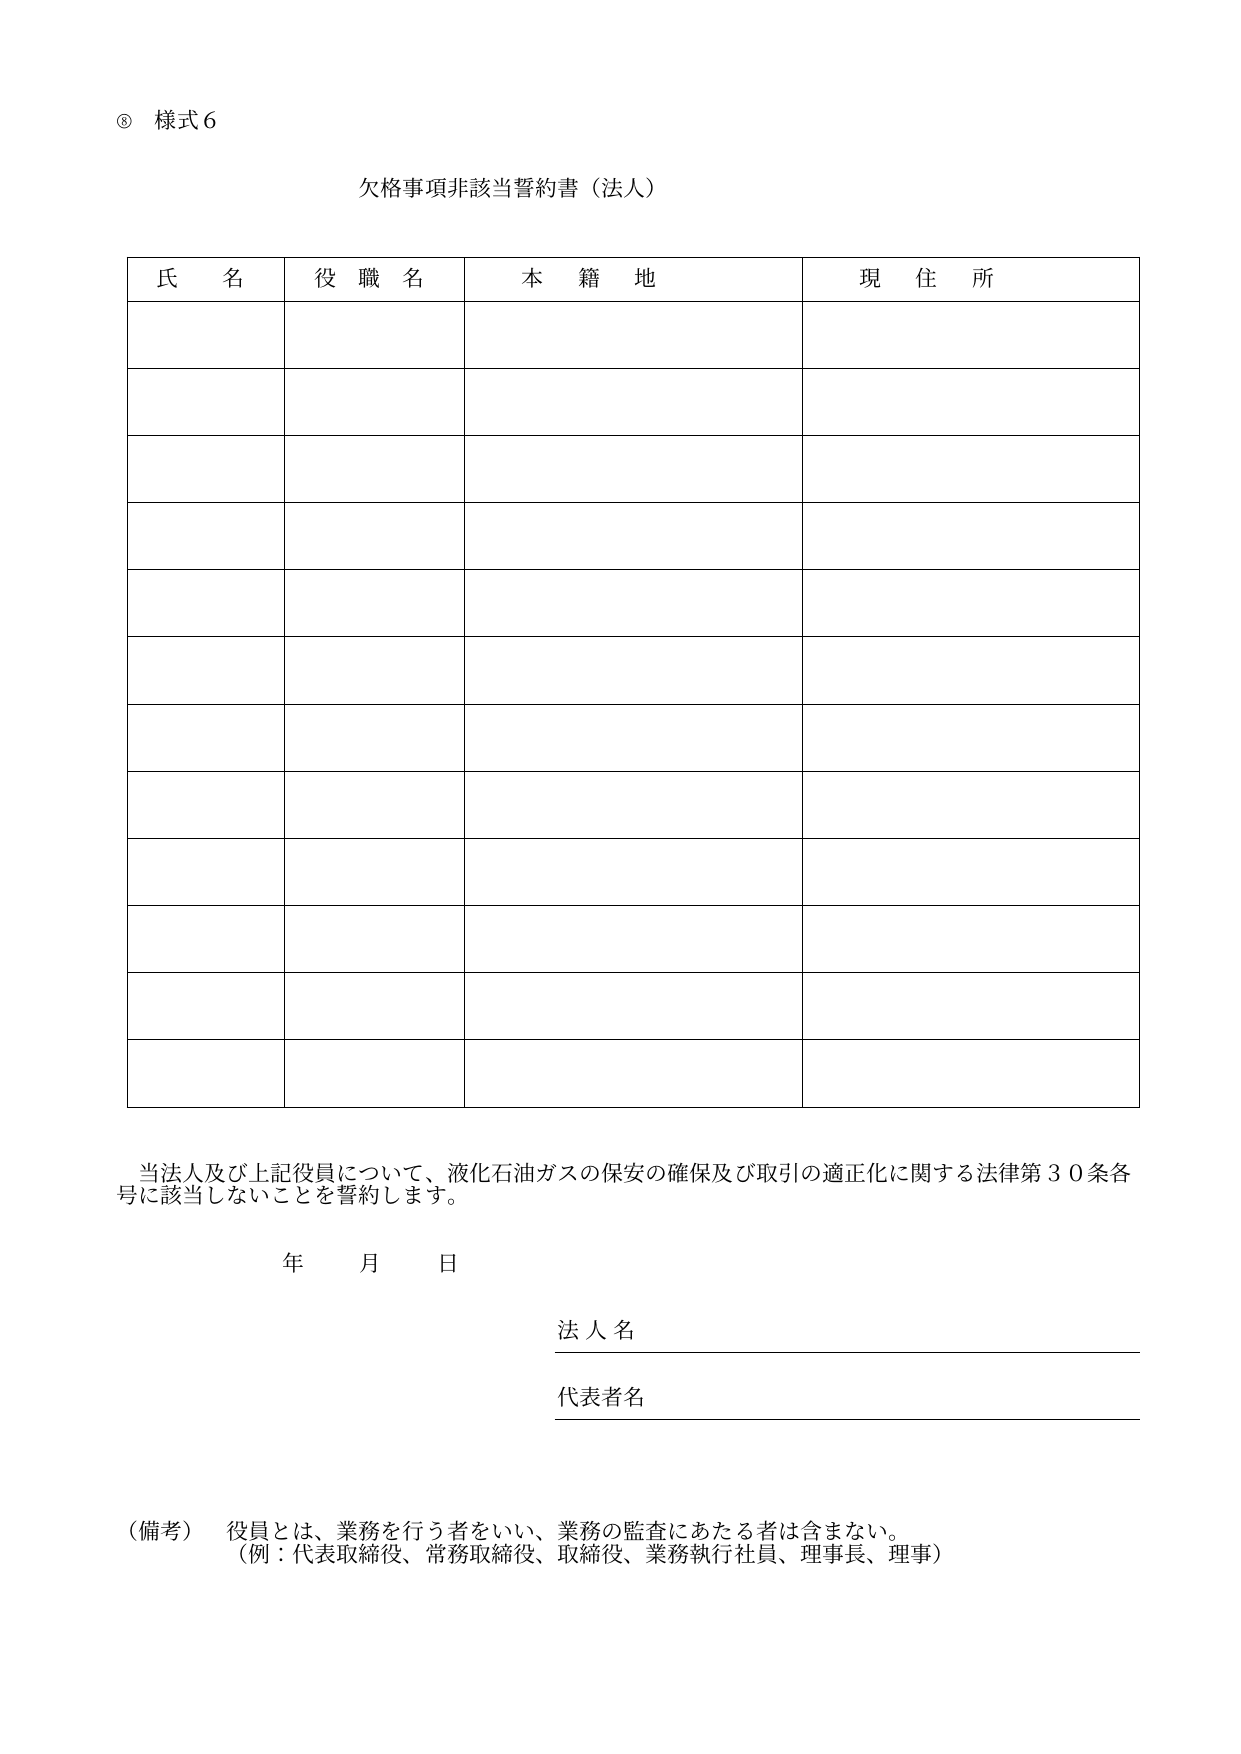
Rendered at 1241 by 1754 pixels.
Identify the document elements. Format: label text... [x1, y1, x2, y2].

table_cell [128, 436, 284, 502]
table_cell [465, 1040, 802, 1107]
table_cell [803, 637, 1139, 703]
table_cell [803, 973, 1139, 1039]
table_cell [128, 1040, 284, 1107]
table_cell [803, 772, 1139, 838]
text （備考） 役員とは、業務を行う者をいい、業務の監査にあたる者は含まない。 [116, 1522, 1152, 1544]
table_cell [128, 705, 284, 771]
table_cell [128, 570, 284, 636]
text 当法人及び上記役員について、液化石油ガスの保安の確保及び取引の適正化に関する法律第３０条各 [116, 1163, 1152, 1186]
table_cell [285, 705, 464, 771]
table_cell [128, 302, 284, 367]
table_cell [465, 302, 802, 367]
table_header 氏 名 [128, 258, 284, 301]
table_cell [803, 839, 1139, 905]
table_cell [803, 503, 1139, 569]
table_cell [465, 436, 802, 502]
text 欠格事項非該当誓約書（法人） [116, 178, 1152, 201]
table_cell [285, 503, 464, 569]
table_header 役 職 名 [285, 258, 464, 301]
table_cell [803, 302, 1139, 367]
table_header 現 住 所 [803, 258, 1139, 301]
table_cell [285, 906, 464, 972]
text 代表者名 [116, 1387, 1152, 1410]
table_cell [465, 369, 802, 435]
table_cell [285, 302, 464, 367]
table_cell [465, 637, 802, 703]
table_cell [285, 436, 464, 502]
table_cell [285, 637, 464, 703]
table_cell [128, 369, 284, 435]
table_cell [128, 839, 284, 905]
table_cell [128, 906, 284, 972]
table_cell [285, 839, 464, 905]
table_cell [465, 973, 802, 1039]
table_cell [465, 570, 802, 636]
table_cell [128, 973, 284, 1039]
table_cell [285, 570, 464, 636]
table_cell [465, 839, 802, 905]
table_cell [465, 906, 802, 972]
table_cell [128, 637, 284, 703]
table_cell [128, 503, 284, 569]
table_cell [465, 772, 802, 838]
table_cell [285, 973, 464, 1039]
text 号に該当しないことを誓約します。 [116, 1186, 1152, 1208]
table_cell [803, 1040, 1139, 1107]
table_cell [803, 906, 1139, 972]
text ⑧ 様式６ [116, 111, 1152, 133]
table_cell [285, 772, 464, 838]
text 年 月 日 [116, 1253, 1152, 1276]
table_cell [803, 369, 1139, 435]
table_header 本 籍 地 [465, 258, 802, 301]
text （例：代表取締役、常務取締役、取締役、業務執行社員、理事長、理事） [116, 1544, 1152, 1567]
table_cell [465, 705, 802, 771]
table_cell [465, 503, 802, 569]
table_cell [128, 772, 284, 838]
table_cell [285, 369, 464, 435]
text 法 人 名 [116, 1320, 1152, 1343]
table_cell [803, 436, 1139, 502]
table_cell [803, 705, 1139, 771]
table_cell [285, 1040, 464, 1107]
table_cell [803, 570, 1139, 636]
